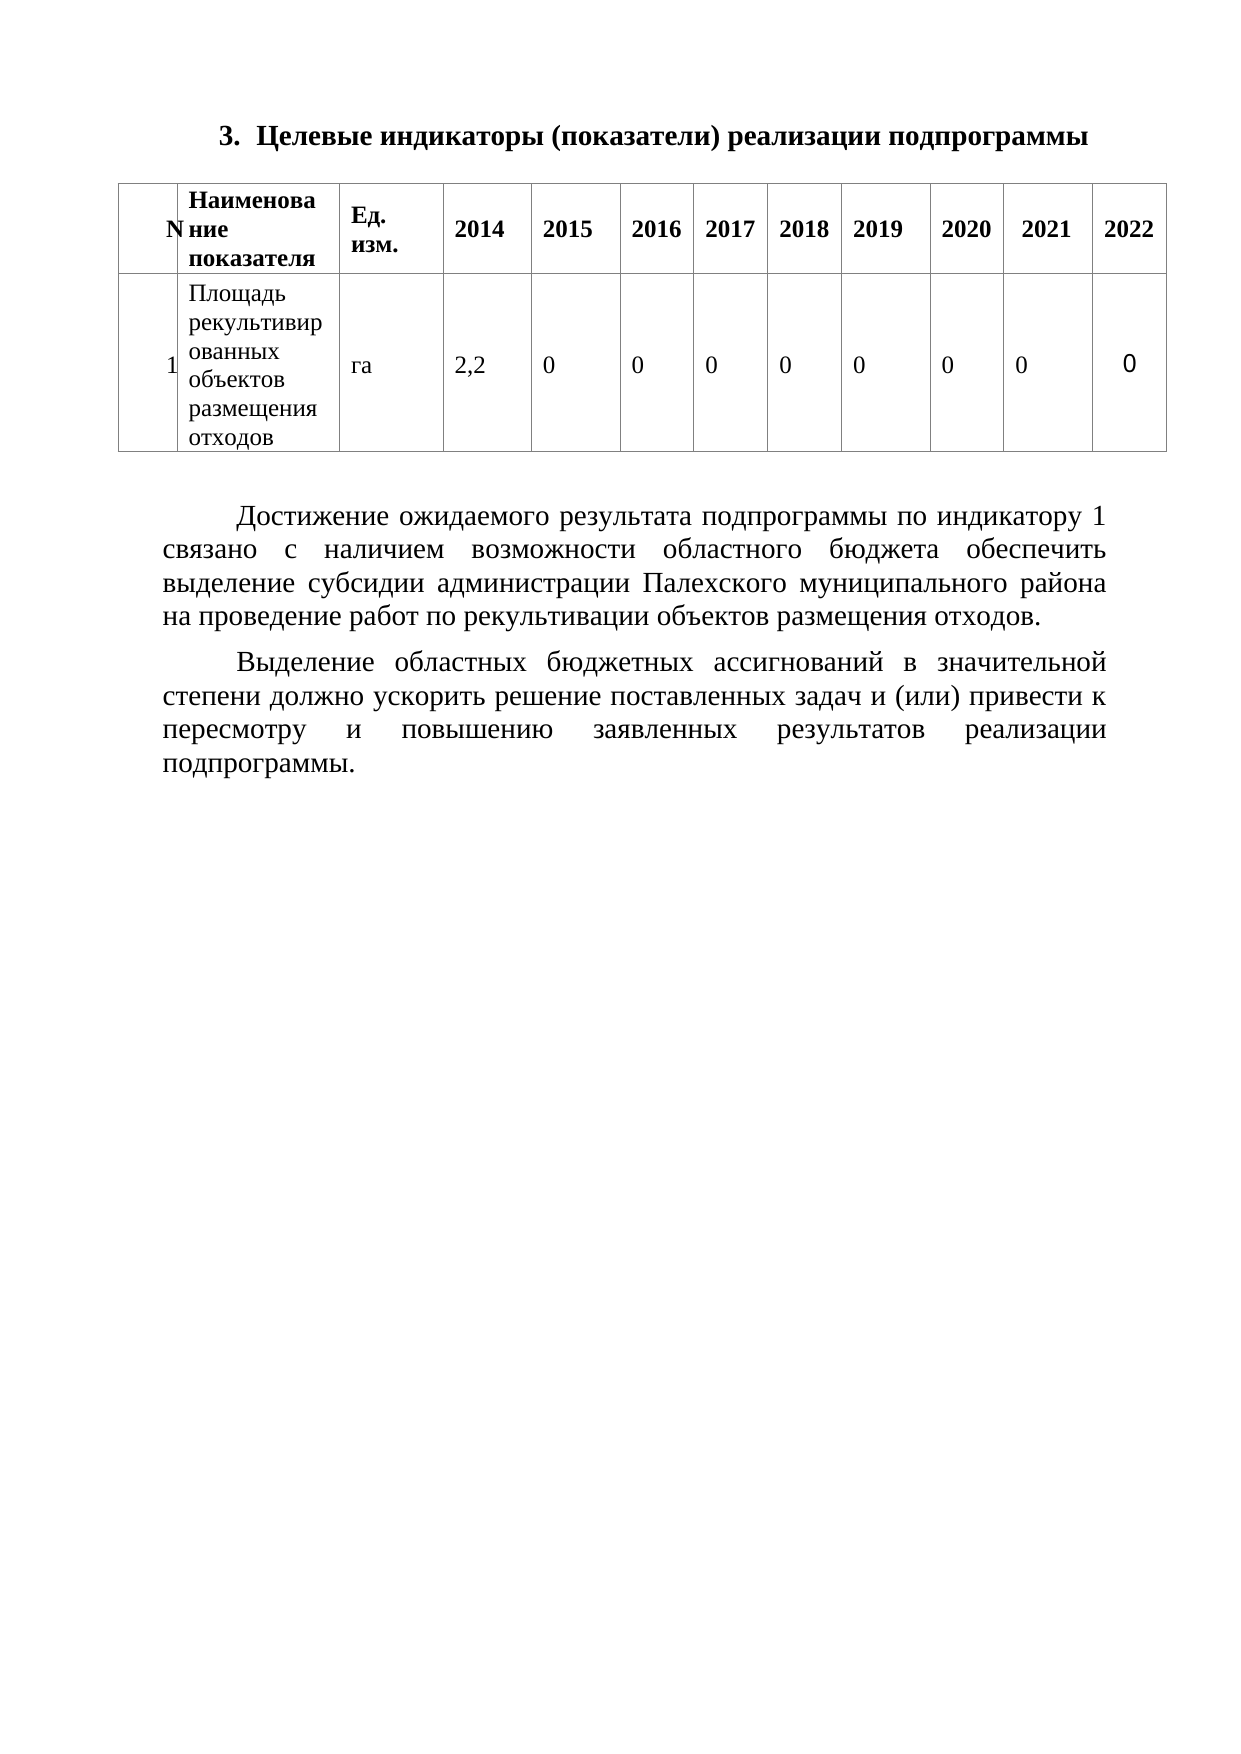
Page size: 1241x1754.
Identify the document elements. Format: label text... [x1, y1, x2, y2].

table_cell 1 [119, 274, 177, 451]
table_cell 0 [1093, 274, 1166, 451]
table_header 2022 [1093, 184, 1166, 273]
table_cell 0 [768, 274, 841, 451]
list Целевые индикаторы (показатели) реализации подпрограммы [200, 118, 1107, 152]
table_header 2019 [842, 184, 930, 273]
table_cell 0 [694, 274, 767, 451]
table_header 2016 [621, 184, 693, 273]
table_cell 0 [1004, 274, 1092, 451]
text Выделение областных бюджетных ассигнований в значительной степени должно ускорить решение поставленных задач и (или) привести к пересмотру и повышению заявленных результатов реализации подпрограммы. [162, 644, 1107, 779]
table_header Ед. изм. [340, 184, 443, 273]
table_header 2017 [694, 184, 767, 273]
table_header 2018 [768, 184, 841, 273]
table_header 2021 [1004, 184, 1092, 273]
table_cell 2,2 [444, 274, 531, 451]
table_cell 0 [621, 274, 693, 451]
table_cell 0 [931, 274, 1003, 451]
table_header 2020 [931, 184, 1003, 273]
table_cell Площадь рекультивированных объектов размещения отходов [178, 274, 339, 451]
table_header N [119, 184, 177, 273]
table_header Наименование показателя [178, 184, 339, 273]
table_cell га [340, 274, 443, 451]
table_cell 0 [842, 274, 930, 451]
table_cell 0 [532, 274, 620, 451]
table_header 2015 [532, 184, 620, 273]
table_header 2014 [444, 184, 531, 273]
text Достижение ожидаемого результата подпрограммы по индикатору 1 связано с наличием возможности областного бюджета обеспечить выделение субсидии администрации Палехского муниципального района на проведение работ по рекультивации объектов размещения отходов. [162, 498, 1107, 632]
